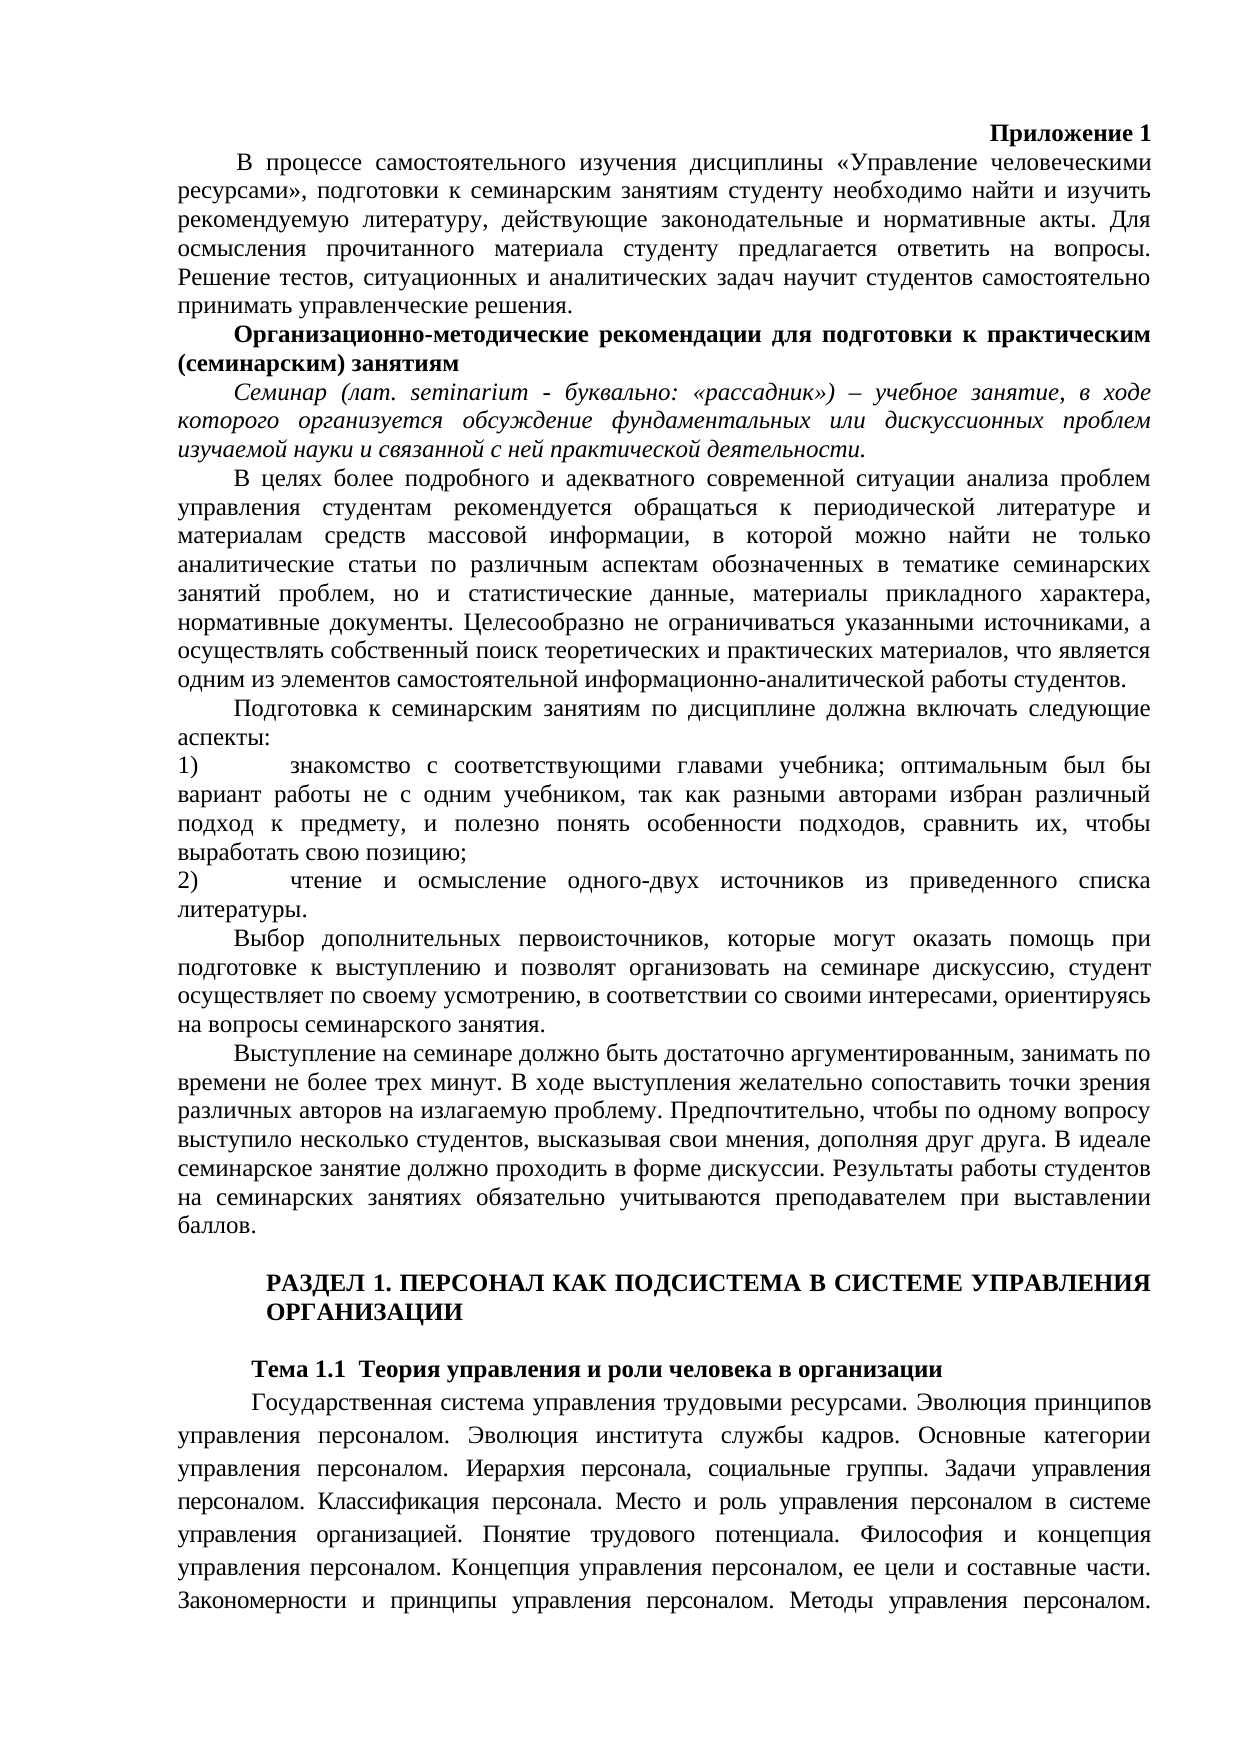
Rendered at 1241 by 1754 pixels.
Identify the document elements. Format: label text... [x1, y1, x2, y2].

text Организационно-методические рекомендации для подготовки к практическим (семинарским) занятиям [177, 319, 1152, 377]
text Выступление на семинаре должно быть достаточно аргументированным, занимать по времени не более трех минут. В ходе выступления желательно сопоставить точки зрения различных авторов на излагаемую проблему. Предпочтительно, чтобы по одному вопросу выступило несколько студентов, высказывая свои мнения, дополняя друг друга. В идеале семинарское занятие должно проходить в форме дискуссии. Результаты работы студентов на семинарских занятиях обязательно учитываются преподавателем при выставлении баллов. [177, 1038, 1152, 1239]
text Выбор дополнительных первоисточников, которые могут оказать помощь при подготовке к выступлению и позволят организовать на семинаре дискуссию, студент осуществляет по своему усмотрению, в соответствии со своими интересами, ориентируясь на вопросы семинарского занятия. [177, 923, 1152, 1038]
text РАЗДЕЛ 1. ПЕРСОНАЛ КАК ПОДСИСТЕМА В СИСТЕМЕ УПРАВЛЕНИЯ ОРГАНИЗАЦИИ [266, 1268, 1152, 1326]
text В целях более подробного и адекватного современной ситуации анализа проблем управления студентам рекомендуется обращаться к периодической литературе и материалам средств массовой информации, в которой можно найти не только аналитические статьи по различным аспектам обозначенных в тематике семинарских занятий проблем, но и статистические данные, материалы прикладного характера, нормативные документы. Целесообразно не ограничиваться указанными источниками, а осуществлять собственный поиск теоретических и практических материалов, что является одним из элементов самостоятельной информационно-аналитической работы студентов. [177, 463, 1152, 693]
list чтение и осмысление одного-двух источников из приведенного списка литературы. [177, 866, 1152, 923]
text Тема 1.1 Теория управления и роли человека в организации [177, 1354, 1152, 1383]
text В процессе самостоятельного изучения дисциплины «Управление человеческими ресурсами», подготовки к семинарским занятиям студенту необходимо найти и изучить рекомендуемую литературу, действующие законодательные и нормативные акты. Для осмысления прочитанного материала студенту предлагается ответить на вопросы. Решение тестов, ситуационных и аналитических задач научит студентов самостоятельно принимать управленческие решения. [177, 147, 1152, 319]
list знакомство с соответствующими главами учебника; оптимальным был бы вариант работы не с одним учебником, так как разными авторами избран различный подход к предмету, и полезно понять особенности подходов, сравнить их, чтобы выработать свою позицию; [177, 751, 1152, 866]
text Подготовка к семинарским занятиям по дисциплине должна включать следующие аспекты: [177, 693, 1152, 751]
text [177, 1387, 1152, 1614]
text Приложение 1 [177, 118, 1152, 147]
text Семинар (лат. seminarium - буквально: «рассадник») – учебное занятие, в ходе которого организуется обсуждение фундаментальных или дискуссионных проблем изучаемой науки и связанной с ней практической деятельности. [177, 377, 1152, 463]
